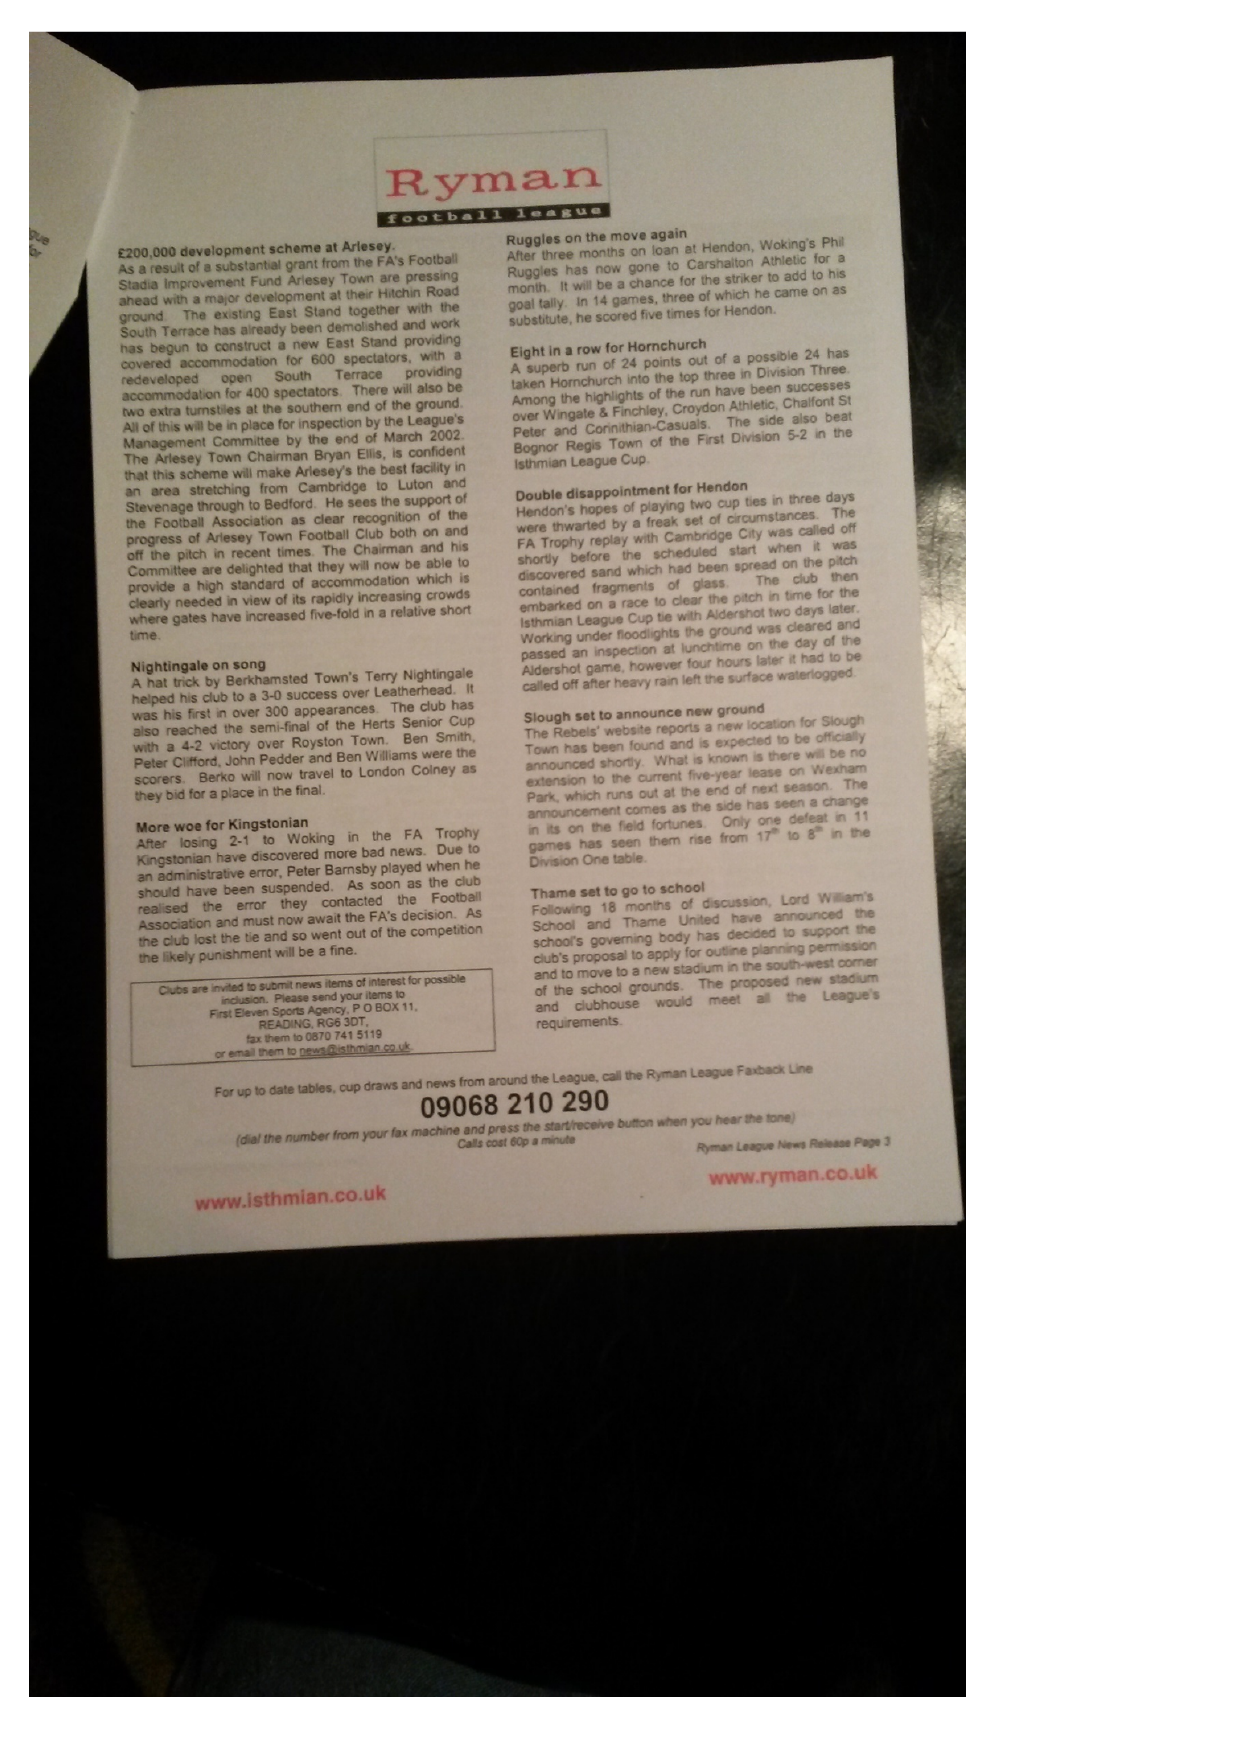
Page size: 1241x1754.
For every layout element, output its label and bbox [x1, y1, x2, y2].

picture [30, 34, 966, 1697]
